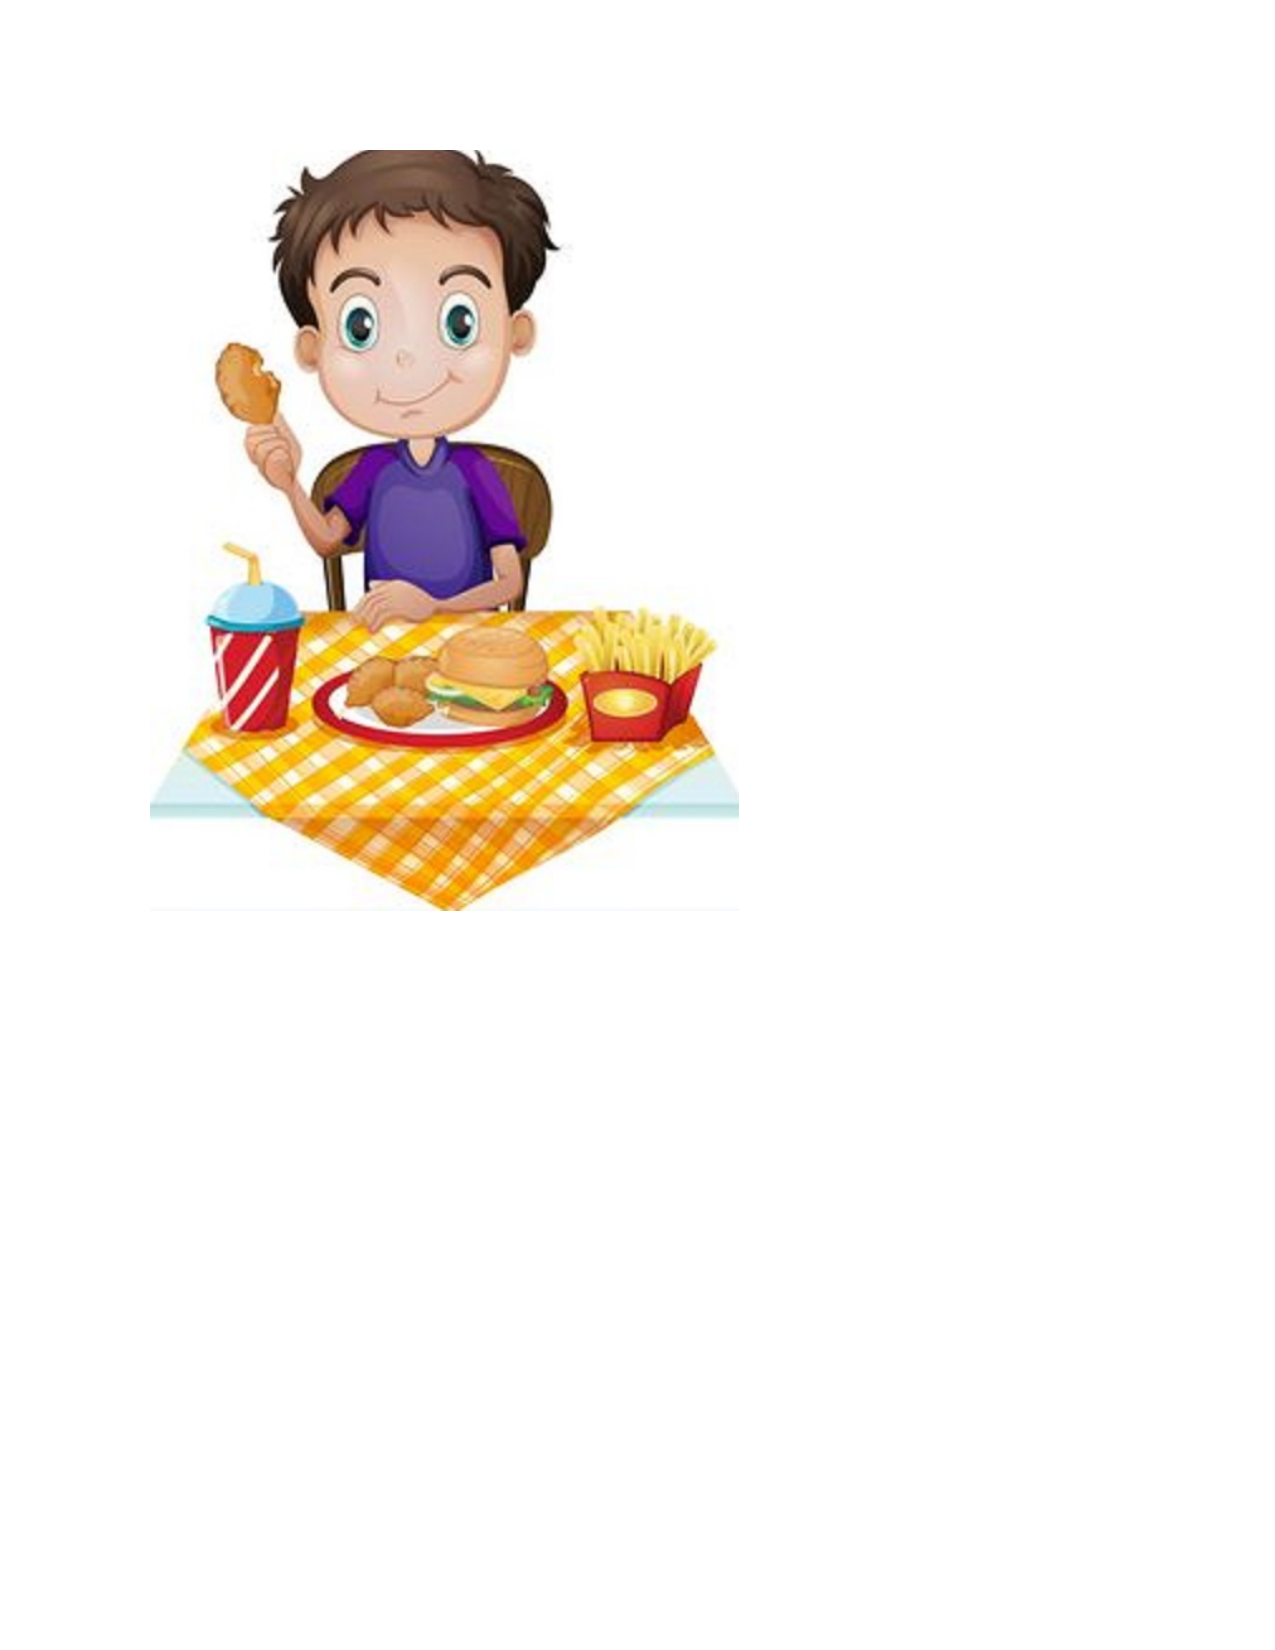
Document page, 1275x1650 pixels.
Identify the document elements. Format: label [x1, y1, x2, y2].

picture [150, 150, 739, 911]
